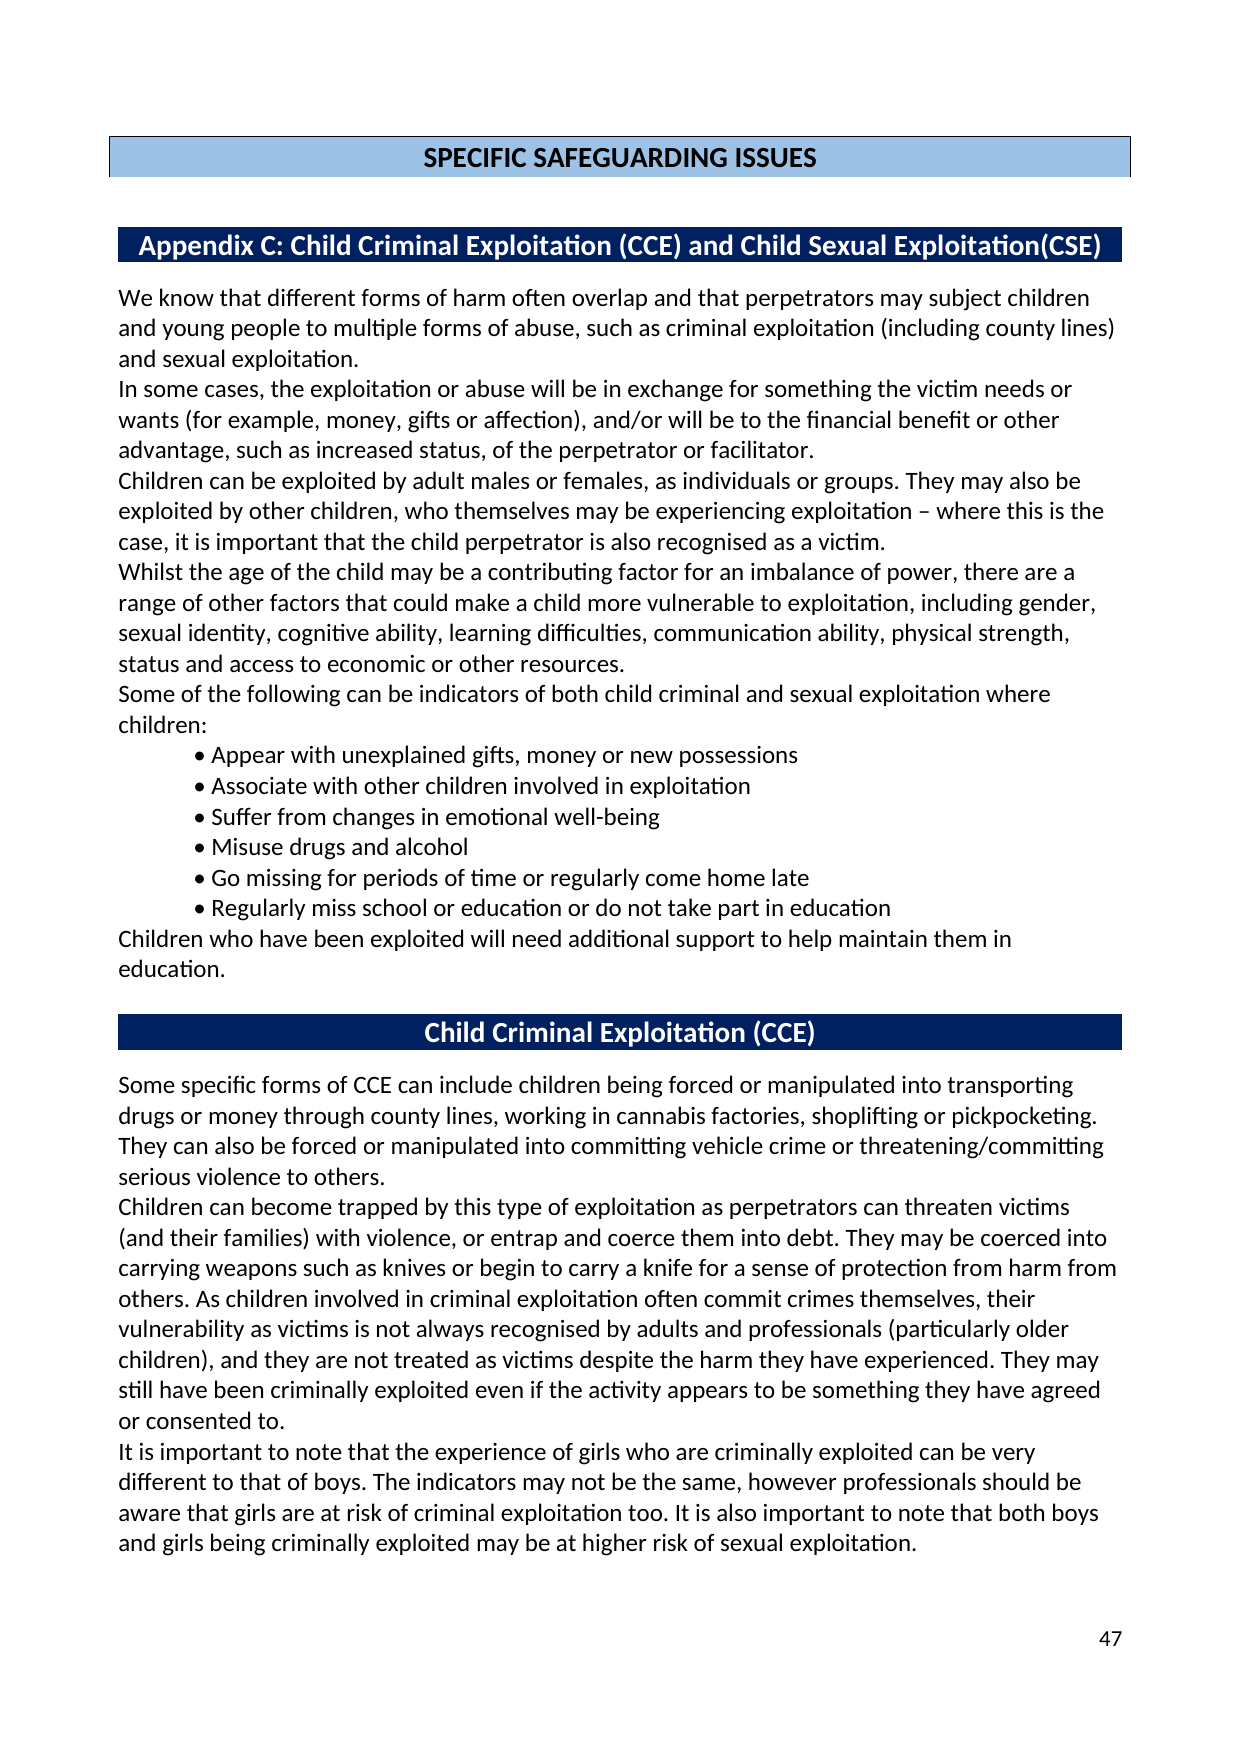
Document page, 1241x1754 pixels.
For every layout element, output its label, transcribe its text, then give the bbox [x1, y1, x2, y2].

text In some cases, the exploitation or abuse will be in exchange for something the victim needs or wants (for example, money, gifts or affection), and/or will be to the financial benefit or other advantage, such as increased status, of the perpetrator or facilitator. [118, 373, 1122, 465]
text Appendix C: Child Criminal Exploitation (CCE) and Child Sexual Exploitation(CSE) [118, 227, 1122, 262]
text We know that different forms of harm often overlap and that perpetrators may subject children and young people to multiple forms of abuse, such as criminal exploitation (including county lines) and sexual exploitation. [118, 282, 1122, 373]
text SPECIFIC SAFEGUARDING ISSUES [110, 137, 1130, 177]
text • Go missing for periods of time or regularly come home late [193, 862, 1122, 892]
text Children can be exploited by adult males or females, as individuals or groups. They may also be exploited by other children, who themselves may be experiencing exploitation – where this is the case, it is important that the child perpetrator is also recognised as a victim. [118, 465, 1122, 556]
text Some specific forms of CCE can include children being forced or manipulated into transporting drugs or money through county lines, working in cannabis factories, shoplifting or pickpocketing. They can also be forced or manipulated into committing vehicle crime or threatening/committing serious violence to others. [118, 1069, 1122, 1191]
text • Misuse drugs and alcohol [193, 831, 1122, 862]
text • Suffer from changes in emotional well-being [193, 801, 1122, 831]
text • Regularly miss school or education or do not take part in education [193, 892, 1122, 923]
text Child Criminal Exploitation (CCE) [118, 1014, 1122, 1050]
text • Appear with unexplained gifts, money or new possessions [193, 739, 1122, 770]
text It is important to note that the experience of girls who are criminally exploited can be very different to that of boys. The indicators may not be the same, however professionals should be aware that girls are at risk of criminal exploitation too. It is also important to note that both boys and girls being criminally exploited may be at higher risk of sexual exploitation. [118, 1436, 1122, 1558]
text Some of the following can be indicators of both child criminal and sexual exploitation where children: [118, 678, 1122, 739]
text Children who have been exploited will need additional support to help maintain them in education. [118, 923, 1122, 984]
text Whilst the age of the child may be a contributing factor for an imbalance of power, there are a range of other factors that could make a child more vulnerable to exploitation, including gender, sexual identity, cognitive ability, learning difficulties, communication ability, physical strength, status and access to economic or other resources. [118, 556, 1122, 678]
text • Associate with other children involved in exploitation [193, 770, 1122, 801]
text Children can become trapped by this type of exploitation as perpetrators can threaten victims (and their families) with violence, or entrap and coerce them into debt. They may be coerced into carrying weapons such as knives or begin to carry a knife for a sense of protection from harm from others. As children involved in criminal exploitation often commit crimes themselves, their vulnerability as victims is not always recognised by adults and professionals (particularly older children), and they are not treated as victims despite the harm they have experienced. They may still have been criminally exploited even if the activity appears to be something they have agreed or consented to. [118, 1191, 1122, 1436]
